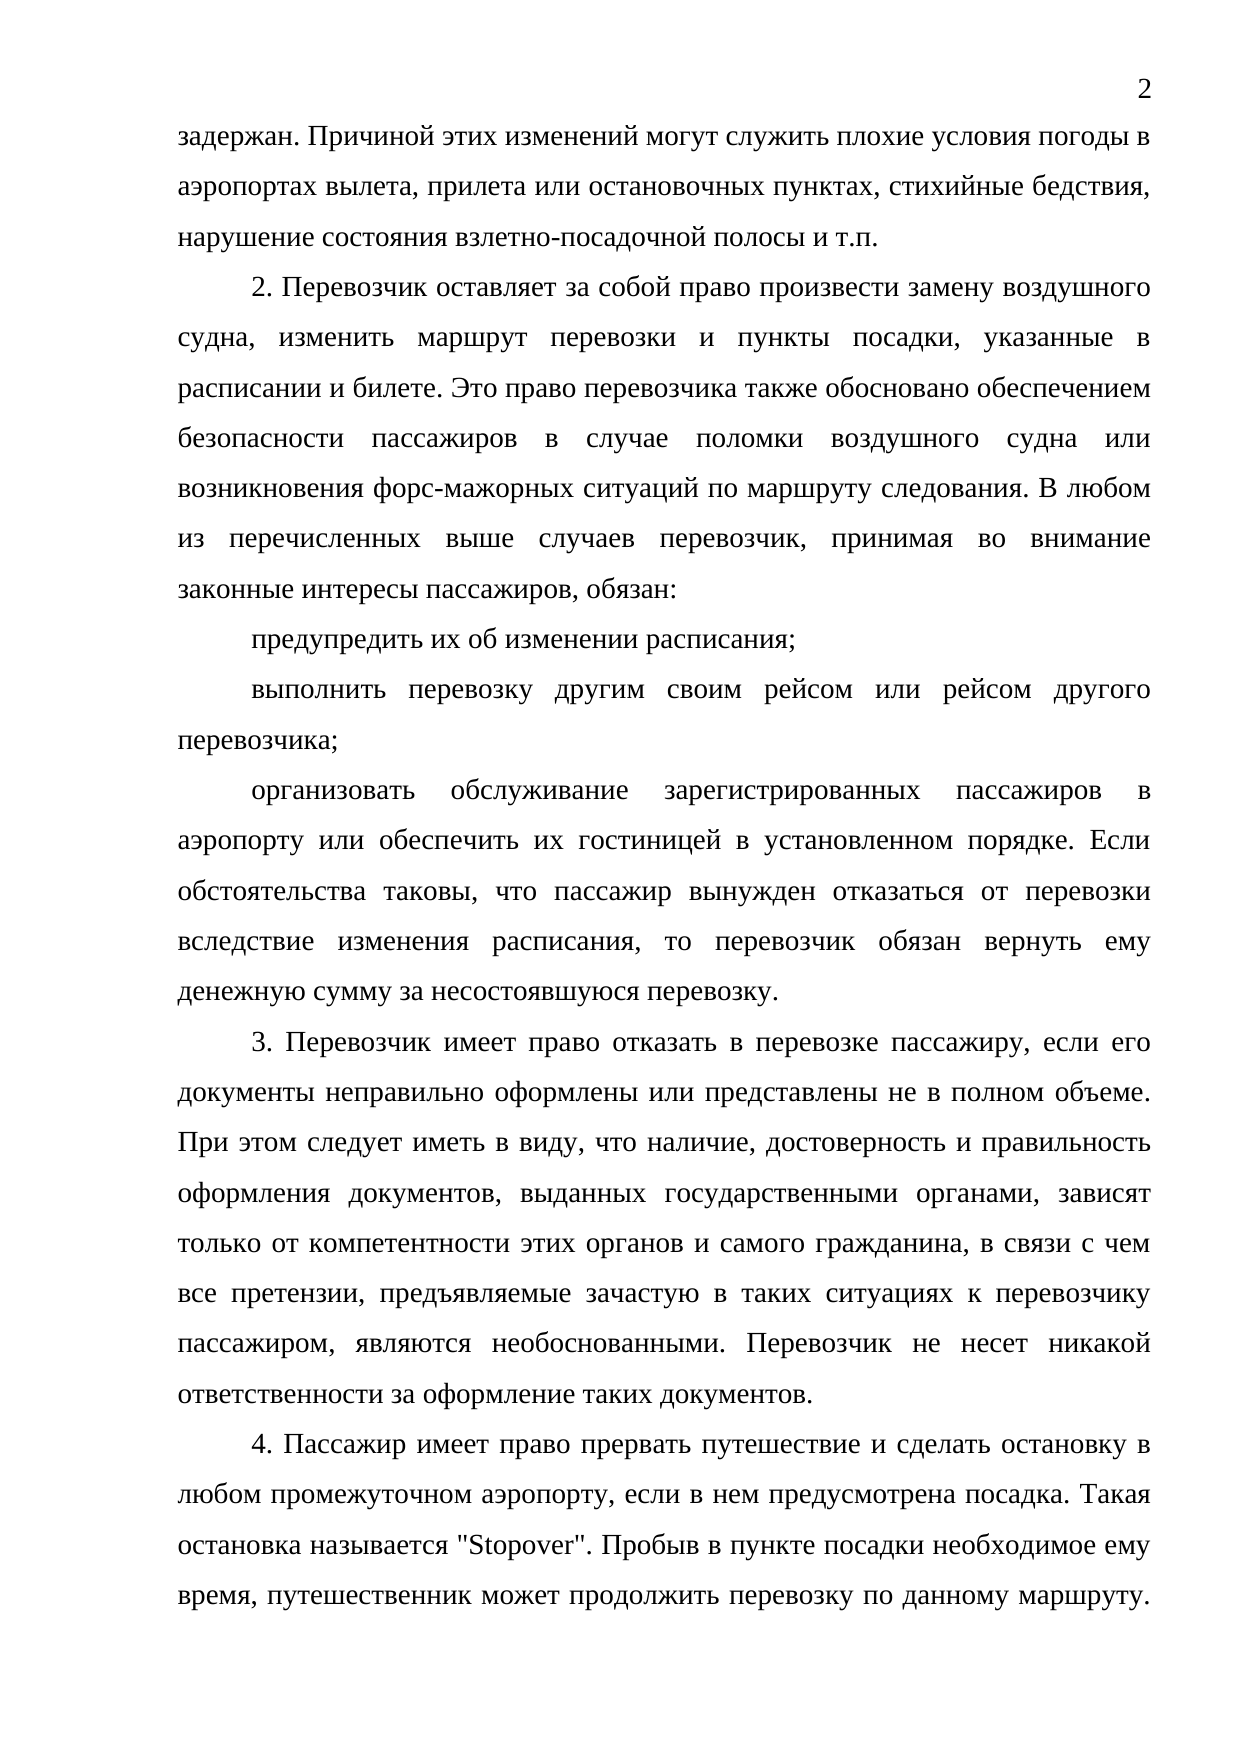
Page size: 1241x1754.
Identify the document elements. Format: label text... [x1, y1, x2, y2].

text организовать обслуживание зарегистрированных пассажиров в аэропорту или обеспечить их гостиницей в установленном порядке. Если обстоятельства таковы, что пассажир вынужден отказаться от перевозки вследствие изменения расписания, то перевозчик обязан вернуть ему денежную сумму за несостоявшуюся перевозку. [177, 772, 1152, 1007]
text 3. Перевозчик имеет право отказать в перевозке пассажиру, если его документы неправильно оформлены или представлены не в полном объеме. При этом следует иметь в виду, что наличие, достоверность и правильность оформления документов, выданных государственными органами, зависят только от компетентности этих органов и самого гражданина, в связи с чем все претензии, предъявляемые зачастую в таких ситуациях к перевозчику пассажиром, являются необоснованными. Перевозчик не несет никакой ответственности за оформление таких документов. [177, 1024, 1152, 1409]
text предупредить их об изменении расписания; [177, 621, 1152, 655]
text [177, 1426, 1152, 1611]
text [177, 118, 1152, 252]
text выполнить перевозку другим своим рейсом или рейсом другого перевозчика; [177, 672, 1152, 755]
text 2. Перевозчик оставляет за собой право произвести замену воздушного судна, изменить маршрут перевозки и пункты посадки, указанные в расписании и билете. Это право перевозчика также обосновано обеспечением безопасности пассажиров в случае поломки воздушного судна или возникновения форс-мажорных ситуаций по маршруту следования. В любом из перечисленных выше случаев перевозчик, принимая во внимание законные интересы пассажиров, обязан: [177, 269, 1152, 604]
